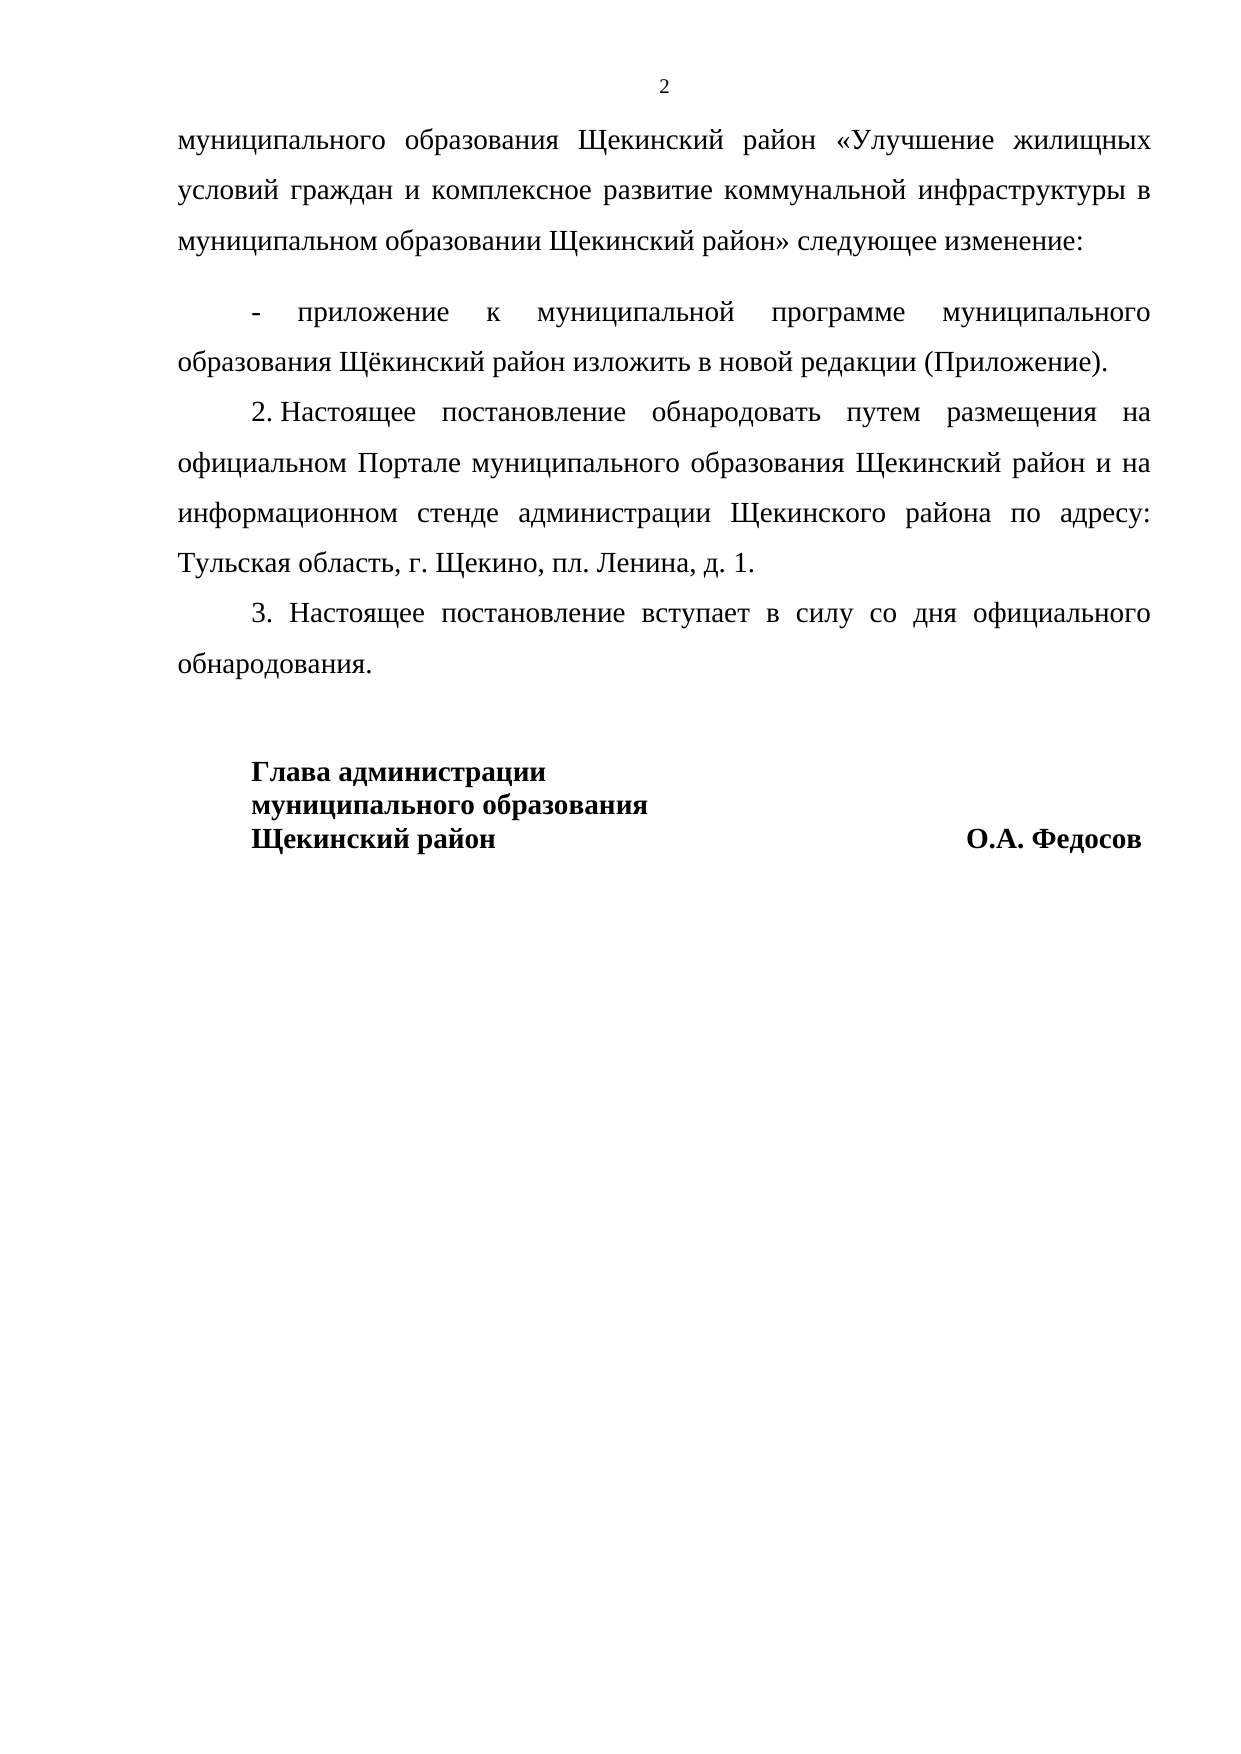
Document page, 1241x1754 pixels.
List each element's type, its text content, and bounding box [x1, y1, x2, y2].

text 3. Настоящее постановление вступает в силу со дня официального обнародования. [177, 596, 1152, 679]
text Глава администрации [177, 754, 1152, 787]
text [177, 122, 1152, 256]
text муниципального образования [177, 787, 1152, 821]
text Щекинский район О.А. Федосов [177, 821, 1152, 854]
text 2. Настоящее постановление обнародовать путем размещения на официальном Портале муниципального образования Щекинский район и на информационном стенде администрации Щекинского района по адресу: Тульская область, г. Щекино, пл. Ленина, д. 1. [177, 394, 1152, 579]
text - приложение к муниципальной программе муниципального образования Щёкинский район изложить в новой редакции (Приложение). [177, 294, 1152, 378]
